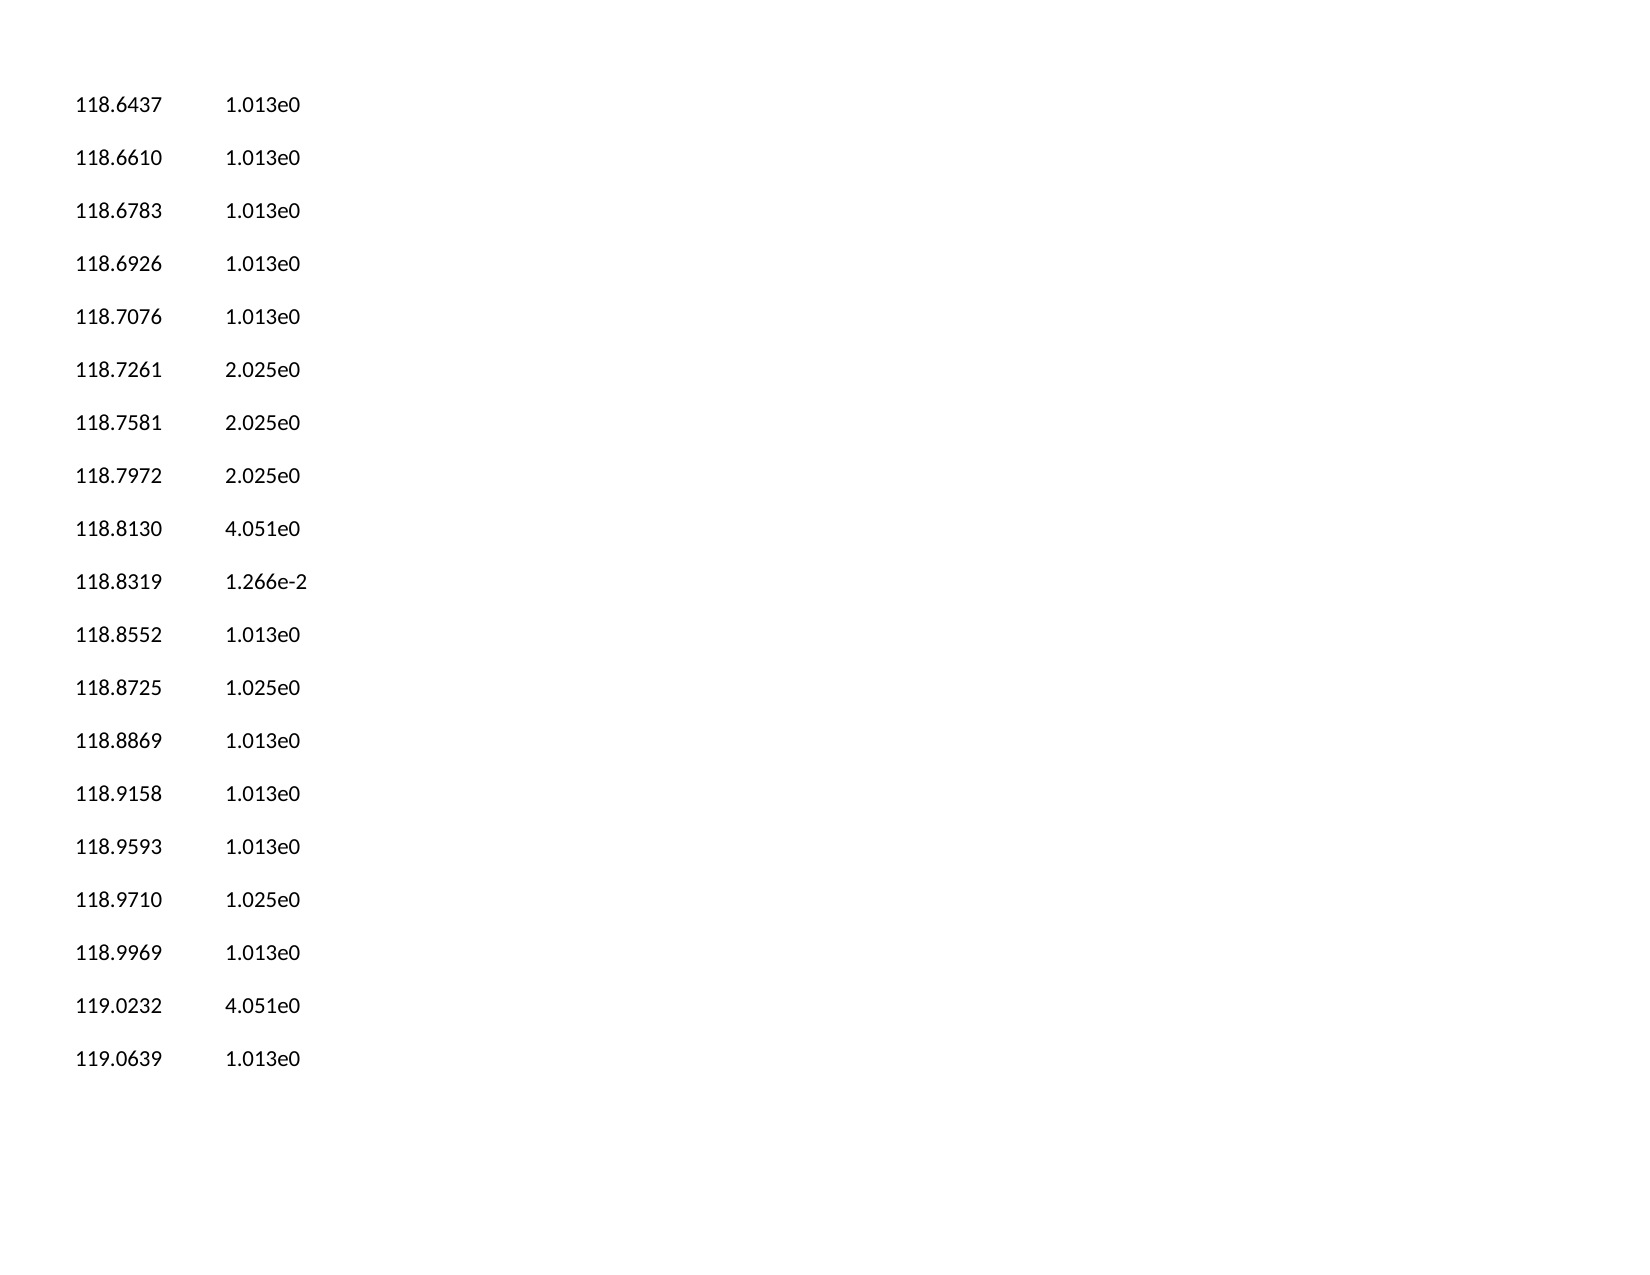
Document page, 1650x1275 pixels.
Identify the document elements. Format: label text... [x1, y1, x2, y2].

text 118.6783 1.013e0 [75, 196, 1563, 224]
text 118.7076 1.013e0 [75, 302, 1563, 330]
text 118.8130 4.051e0 [75, 514, 1563, 542]
text 118.8552 1.013e0 [75, 620, 1563, 648]
text 118.6437 1.013e0 [75, 90, 1563, 118]
text 118.6926 1.013e0 [75, 249, 1563, 277]
text 118.8319 1.266e-2 [75, 567, 1563, 595]
text 118.7972 2.025e0 [75, 461, 1563, 489]
text 118.8869 1.013e0 [75, 726, 1563, 754]
text 119.0639 1.013e0 [75, 1044, 1563, 1072]
text 118.8725 1.025e0 [75, 673, 1563, 701]
text 118.9710 1.025e0 [75, 885, 1563, 913]
text 118.9593 1.013e0 [75, 832, 1563, 860]
text 118.7261 2.025e0 [75, 355, 1563, 383]
text 118.6610 1.013e0 [75, 143, 1563, 171]
text 118.9969 1.013e0 [75, 938, 1563, 966]
text 119.0232 4.051e0 [75, 991, 1563, 1019]
text 118.7581 2.025e0 [75, 408, 1563, 436]
text 118.9158 1.013e0 [75, 779, 1563, 807]
